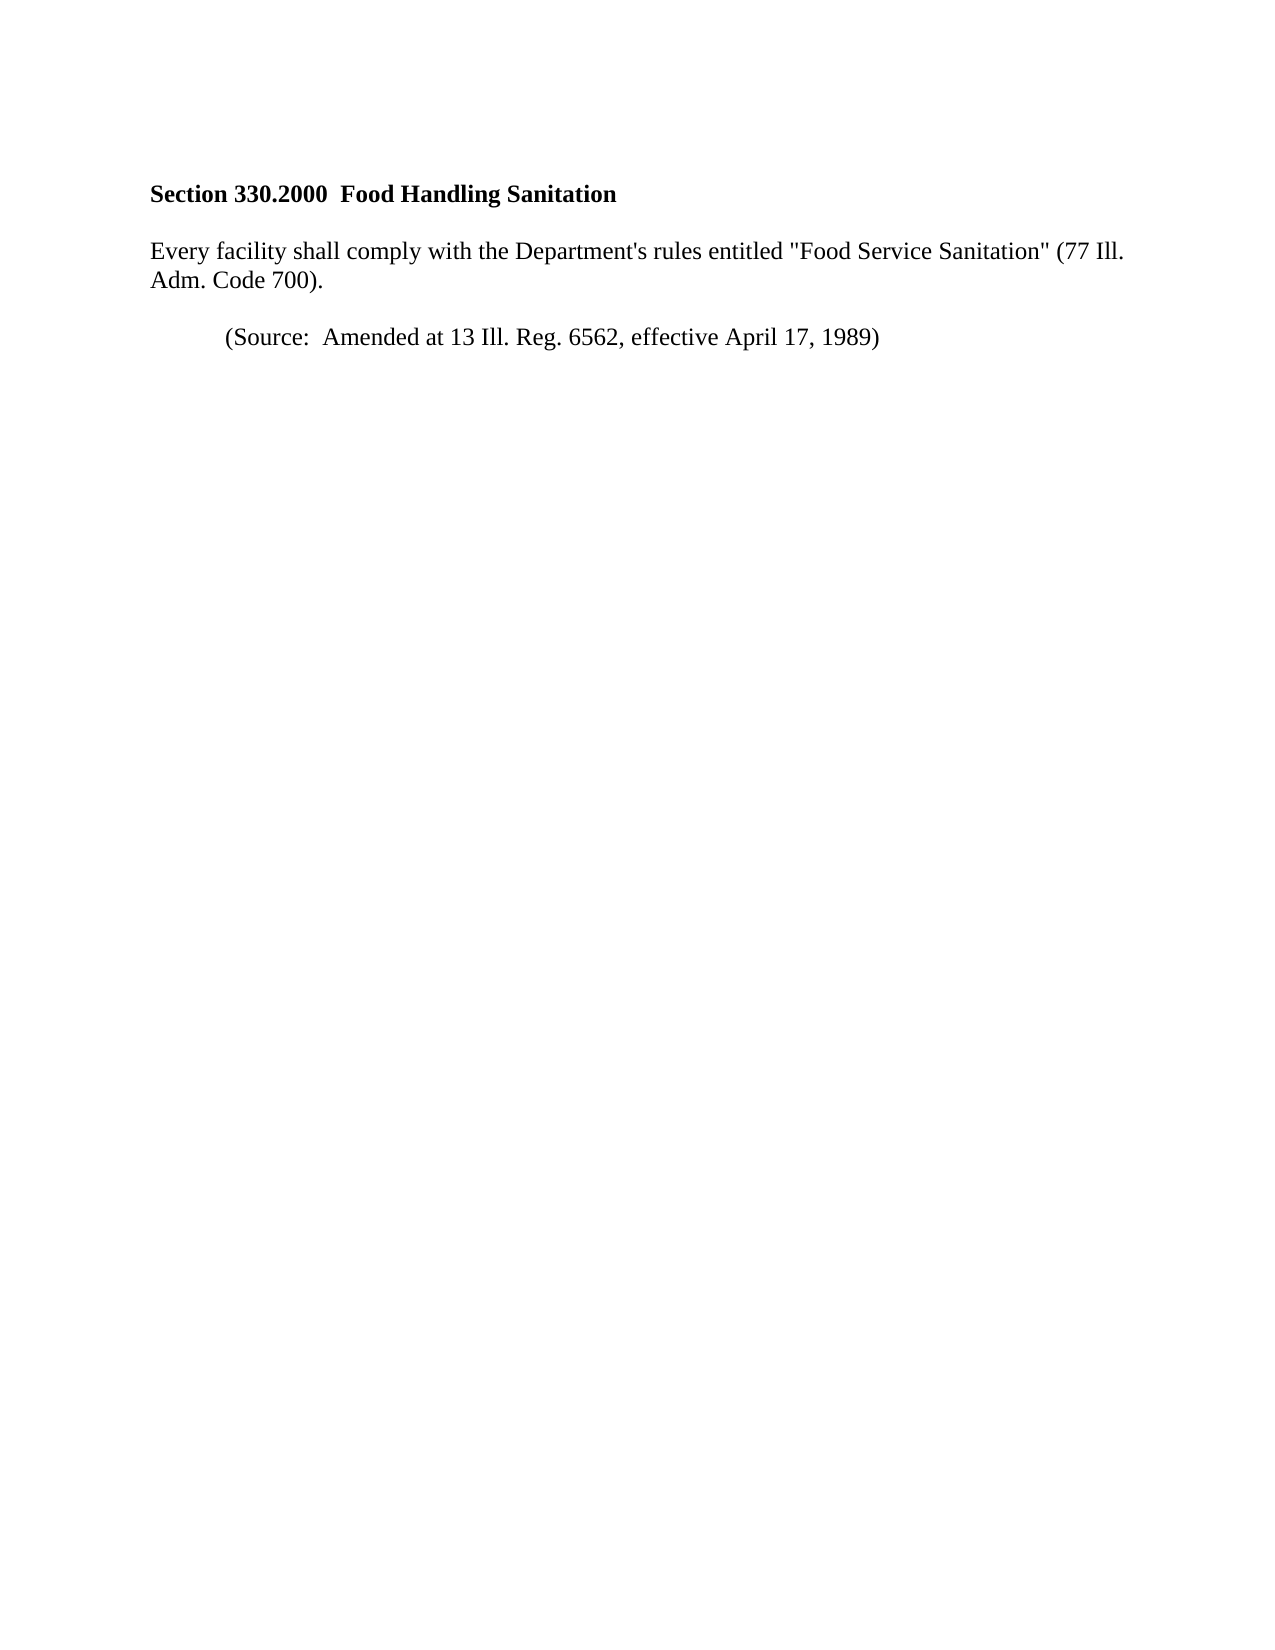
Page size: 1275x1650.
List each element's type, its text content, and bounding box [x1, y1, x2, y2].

text Every facility shall comply with the Department's rules entitled "Food Service Sanitation" (77 Ill. Adm. Code 700). [150, 236, 1125, 294]
text (Source: Amended at 13 Ill. Reg. 6562, effective April 17, 1989) [225, 322, 1125, 351]
text Section 330.2000 Food Handling Sanitation [150, 179, 1125, 207]
